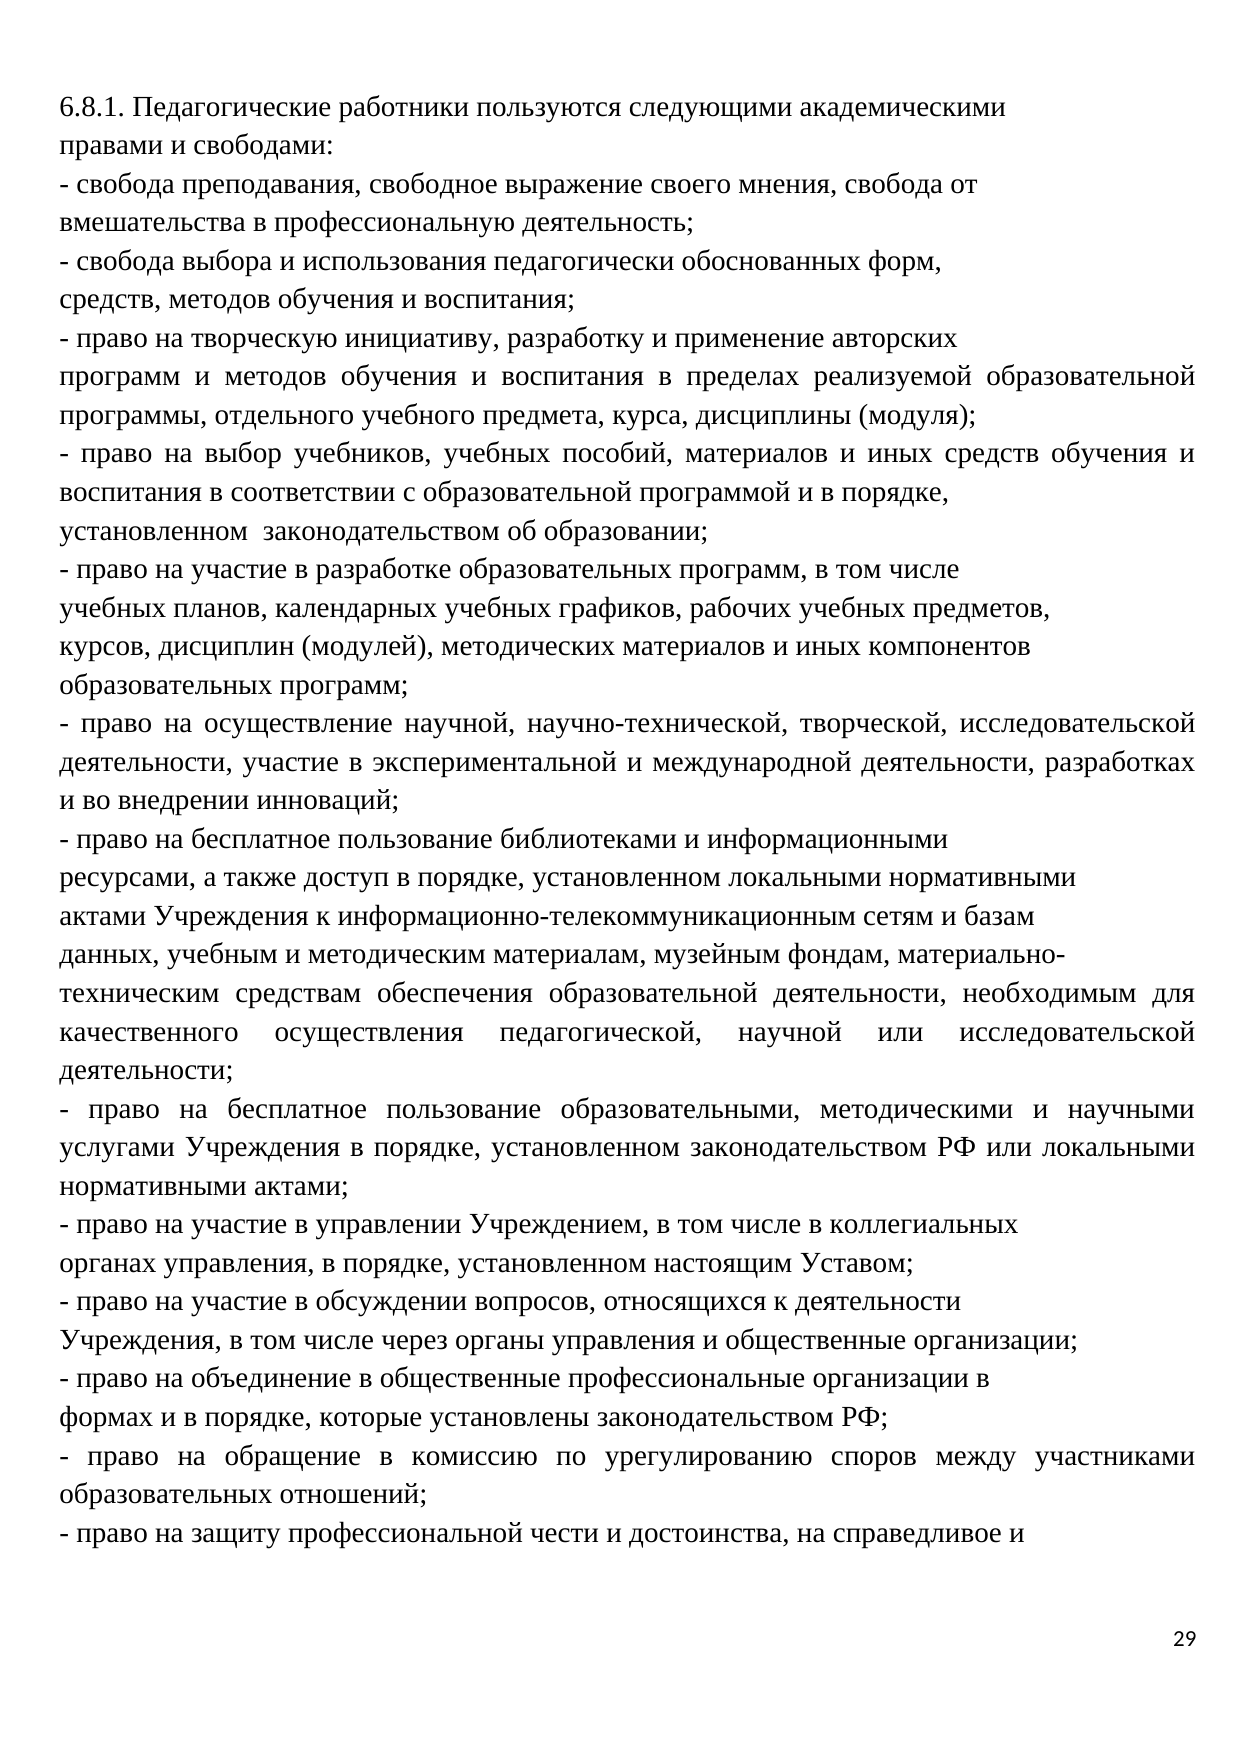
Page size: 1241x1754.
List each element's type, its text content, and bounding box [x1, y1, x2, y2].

text формах и в порядке, которые установлены законодательством РФ; [59, 1399, 1196, 1433]
text 6.8.1. Педагогические работники пользуются следующими академическими [59, 89, 1196, 122]
text - право на обращение в комиссию по урегулированию споров между участниками образовательных отношений; [59, 1438, 1196, 1510]
text - свобода преподавания, свободное выражение своего мнения, свобода от [59, 166, 1196, 199]
text курсов, дисциплин (модулей), методических материалов и иных компонентов [59, 628, 1196, 662]
text - свобода выбора и использования педагогически обоснованных форм, [59, 243, 1196, 276]
text техническим средствам обеспечения образовательной деятельности, необходимым для качественного осуществления педагогической, научной или исследовательской деятельности; [59, 975, 1196, 1086]
text вмешательства в профессиональную деятельность; [59, 204, 1196, 238]
text - право на бесплатное пользование библиотеками и информационными [59, 821, 1196, 854]
text - право на участие в разработке образовательных программ, в том числе [59, 551, 1196, 585]
text Учреждения, в том числе через органы управления и общественные организации; [59, 1322, 1196, 1356]
text средств, методов обучения и воспитания; [59, 281, 1196, 315]
text - право на осуществление научной, научно-технической, творческой, исследовательской деятельности, участие в экспериментальной и международной деятельности, разработках и во внедрении инноваций; [59, 705, 1196, 816]
text установленном законодательством об образовании; [59, 513, 1196, 546]
text - право на бесплатное пользование образовательными, методическими и научными услугами Учреждения в порядке, установленном законодательством РФ или локальными нормативными актами; [59, 1091, 1196, 1201]
text образовательных программ; [59, 667, 1196, 700]
text данных, учебным и методическим материалам, музейным фондам, материально- [59, 937, 1196, 970]
text актами Учреждения к информационно-телекоммуникационным сетям и базам [59, 898, 1196, 932]
text - право на участие в управлении Учреждением, в том числе в коллегиальных [59, 1206, 1196, 1240]
text - право на участие в обсуждении вопросов, относящихся к деятельности [59, 1283, 1196, 1317]
text - право на выбор учебников, учебных пособий, материалов и иных средств обучения и воспитания в соответствии с образовательной программой и в порядке, [59, 436, 1196, 508]
text - право на творческую инициативу, разработку и применение авторских [59, 320, 1196, 353]
text учебных планов, календарных учебных графиков, рабочих учебных предметов, [59, 590, 1196, 623]
text - право на объединение в общественные профессиональные организации в [59, 1361, 1196, 1394]
text - право на защиту профессиональной чести и достоинства, на справедливое и [59, 1515, 1196, 1548]
text правами и свободами: [59, 127, 1196, 161]
text программ и методов обучения и воспитания в пределах реализуемой образовательной программы, отдельного учебного предмета, курса, дисциплины (модуля); [59, 358, 1196, 431]
text ресурсами, а также доступ в порядке, установленном локальными нормативными [59, 859, 1196, 893]
text органах управления, в порядке, установленном настоящим Уставом; [59, 1245, 1196, 1278]
